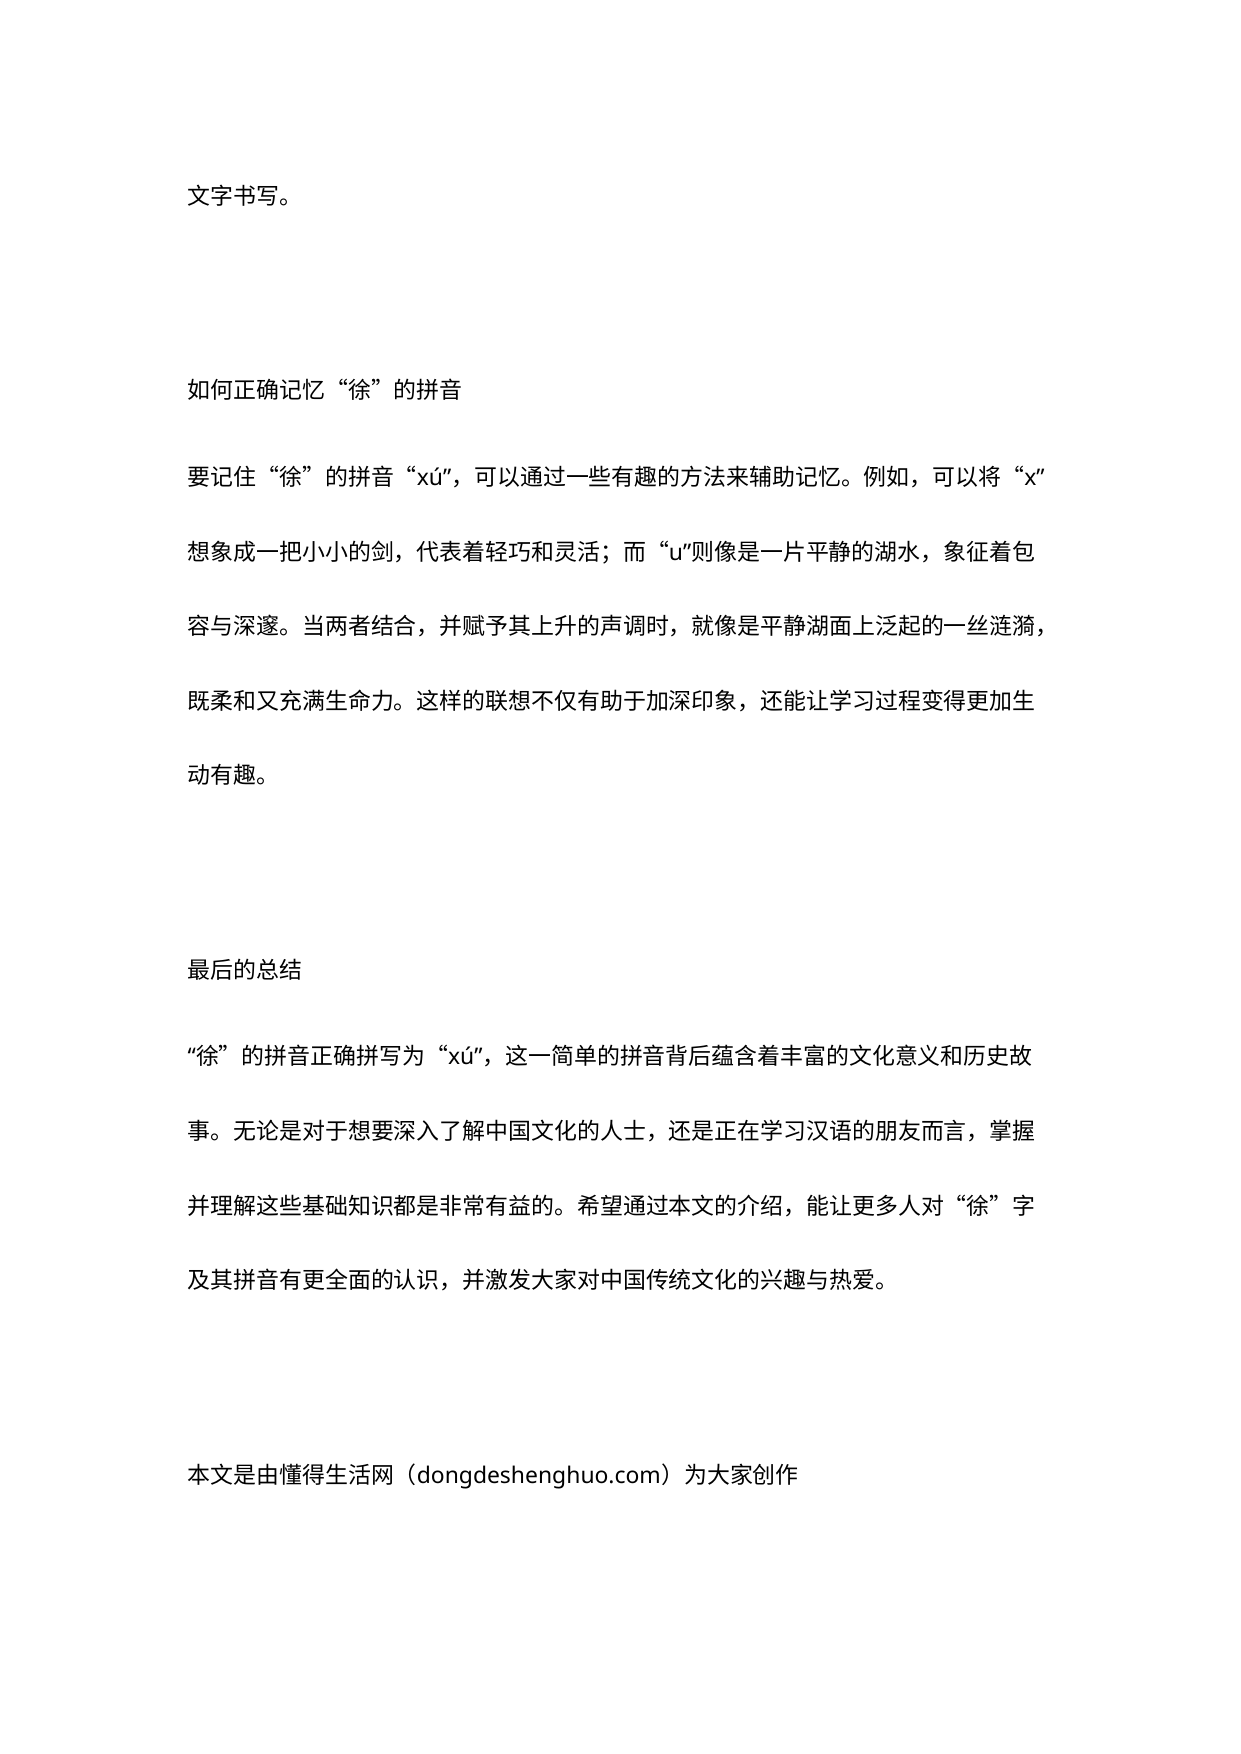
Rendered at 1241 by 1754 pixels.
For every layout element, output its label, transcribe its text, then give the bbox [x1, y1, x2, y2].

text “徐”的拼音正确拼写为“xú”，这一简单的拼音背后蕴含着丰富的文化意义和历史故事。无论是对于想要深入了解中国文化的人士，还是正在学习汉语的朋友而言，掌握并理解这些基础知识都是非常有益的。希望通过本文的介绍，能让更多人对“徐”字及其拼音有更全面的认识，并激发大家对中国传统文化的兴趣与热爱。 [187, 1022, 1053, 1311]
text 如何正确记忆“徐”的拼音 [187, 356, 1053, 421]
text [187, 162, 1053, 227]
text 要记住“徐”的拼音“xú”，可以通过一些有趣的方法来辅助记忆。例如，可以将“x”想象成一把小小的剑，代表着轻巧和灵活；而“u”则像是一片平静的湖水，象征着包容与深邃。当两者结合，并赋予其上升的声调时，就像是平静湖面上泛起的一丝涟漪，既柔和又充满生命力。这样的联想不仅有助于加深印象，还能让学习过程变得更加生动有趣。 [187, 443, 1053, 807]
text 本文是由懂得生活网（dongdeshenghuo.com）为大家创作 [187, 1441, 1053, 1506]
text 最后的总结 [187, 936, 1053, 1001]
